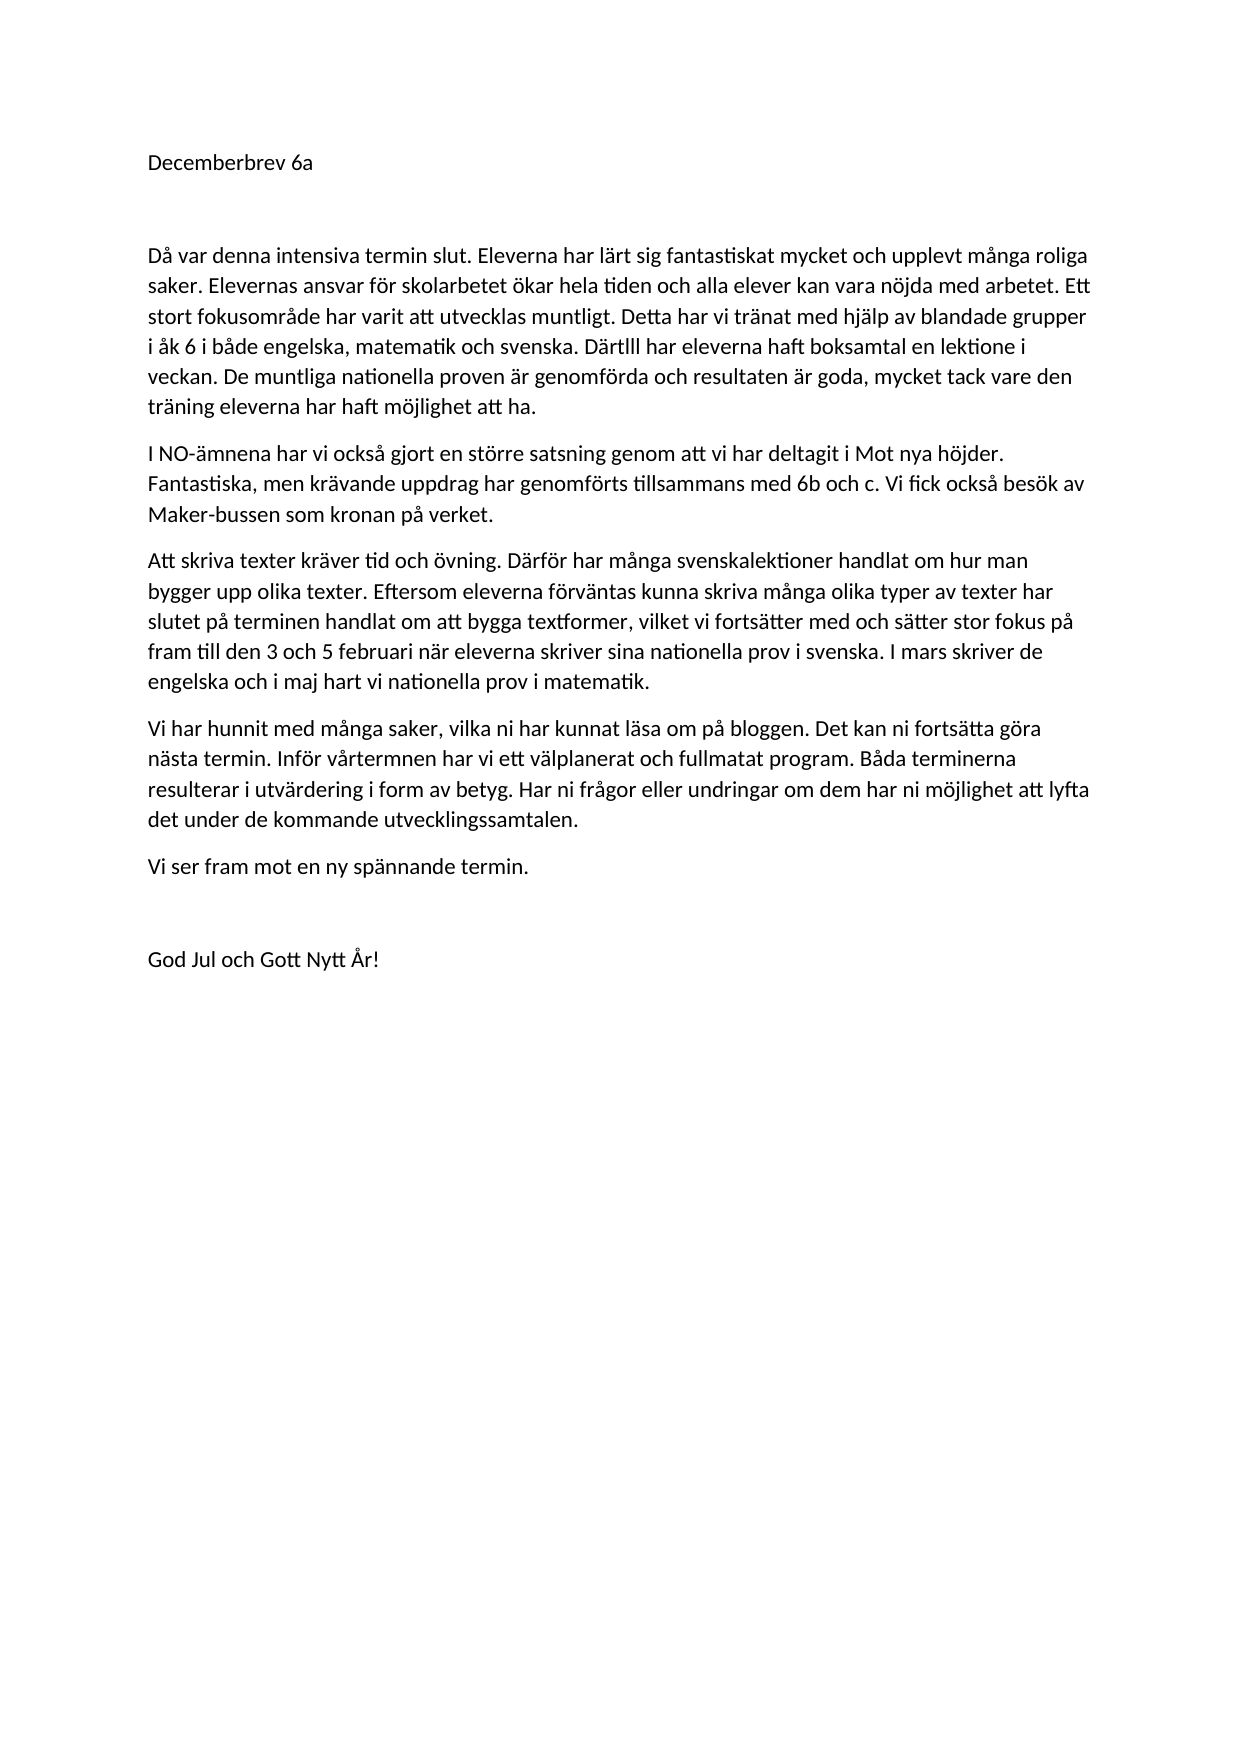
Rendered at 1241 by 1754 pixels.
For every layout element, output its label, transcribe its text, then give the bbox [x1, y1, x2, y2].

text God Jul och Gott Nytt År! [148, 946, 1093, 973]
text Att skriva texter kräver tid och övning. Därför har många svenskalektioner handlat om hur man bygger upp olika texter. Eftersom eleverna förväntas kunna skriva många olika typer av texter har slutet på terminen handlat om att bygga textformer, vilket vi fortsätter med och sätter stor fokus på fram till den 3 och 5 februari när eleverna skriver sina nationella prov i svenska. I mars skriver de engelska och i maj hart vi nationella prov i matematik. [148, 547, 1093, 695]
text Vi ser fram mot en ny spännande termin. [148, 852, 1093, 880]
text Decemberbrev 6a [148, 148, 1093, 176]
text I NO-ämnena har vi också gjort en större satsning genom att vi har deltagit i Mot nya höjder. Fantastiska, men krävande uppdrag har genomförts tillsammans med 6b och c. Vi fick också besök av Maker-bussen som kronan på verket. [148, 439, 1093, 528]
text Då var denna intensiva termin slut. Eleverna har lärt sig fantastiskat mycket och upplevt många roliga saker. Elevernas ansvar för skolarbetet ökar hela tiden och alla elever kan vara nöjda med arbetet. Ett stort fokusområde har varit att utvecklas muntligt. Detta har vi tränat med hjälp av blandade grupper i åk 6 i både engelska, matematik och svenska. Därtlll har eleverna haft boksamtal en lektione i veckan. De muntliga nationella proven är genomförda och resultaten är goda, mycket tack vare den träning eleverna har haft möjlighet att ha. [148, 241, 1093, 420]
text Vi har hunnit med många saker, vilka ni har kunnat läsa om på bloggen. Det kan ni fortsätta göra nästa termin. Inför vårtermnen har vi ett välplanerat och fullmatat program. Båda terminerna resulterar i utvärdering i form av betyg. Har ni frågor eller undringar om dem har ni möjlighet att lyfta det under de kommande utvecklingssamtalen. [148, 714, 1093, 833]
